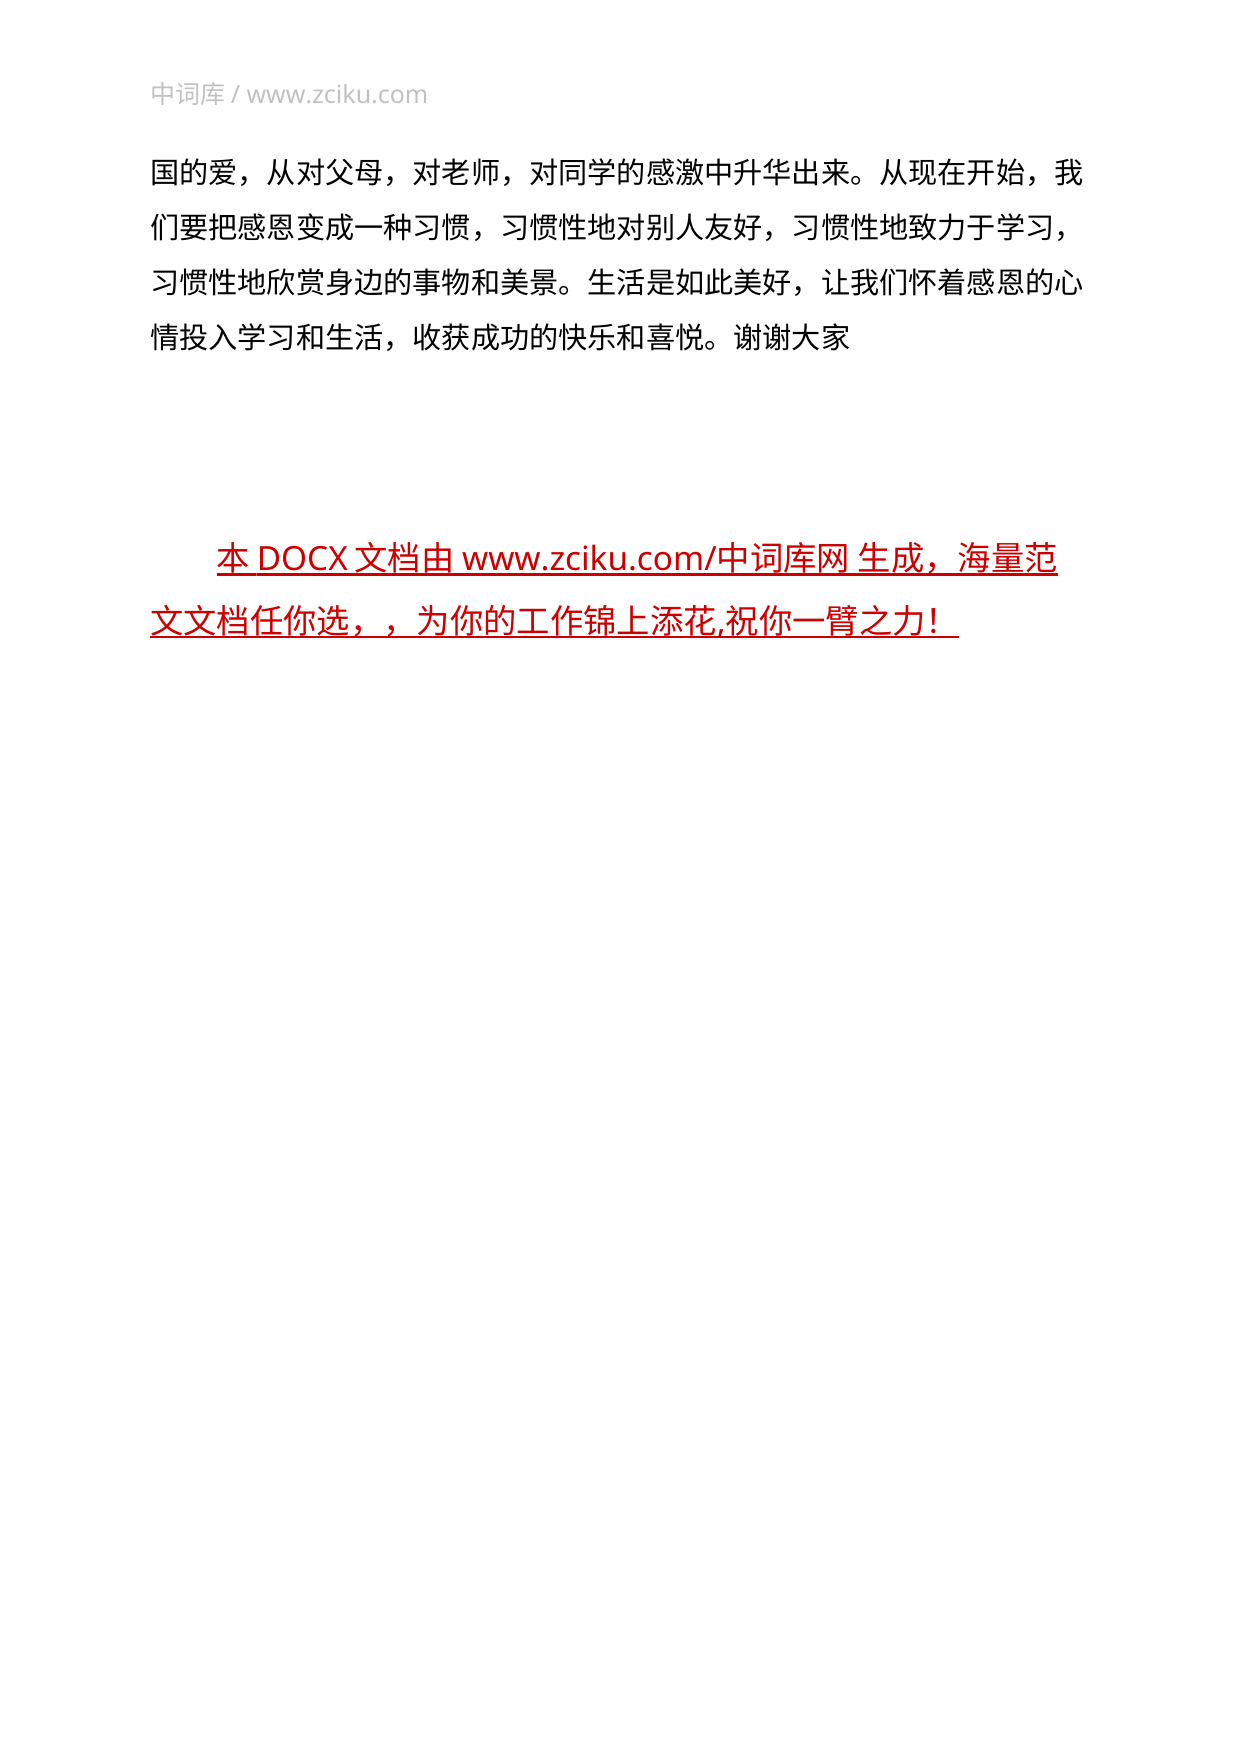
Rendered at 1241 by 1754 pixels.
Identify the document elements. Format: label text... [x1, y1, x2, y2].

text 本DOCX文档由 www.zciku.com/中词库网 生成，海量范文文档任你选，，为你的工作锦上添花,祝你一臂之力！ [150, 532, 1090, 643]
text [150, 150, 1090, 357]
